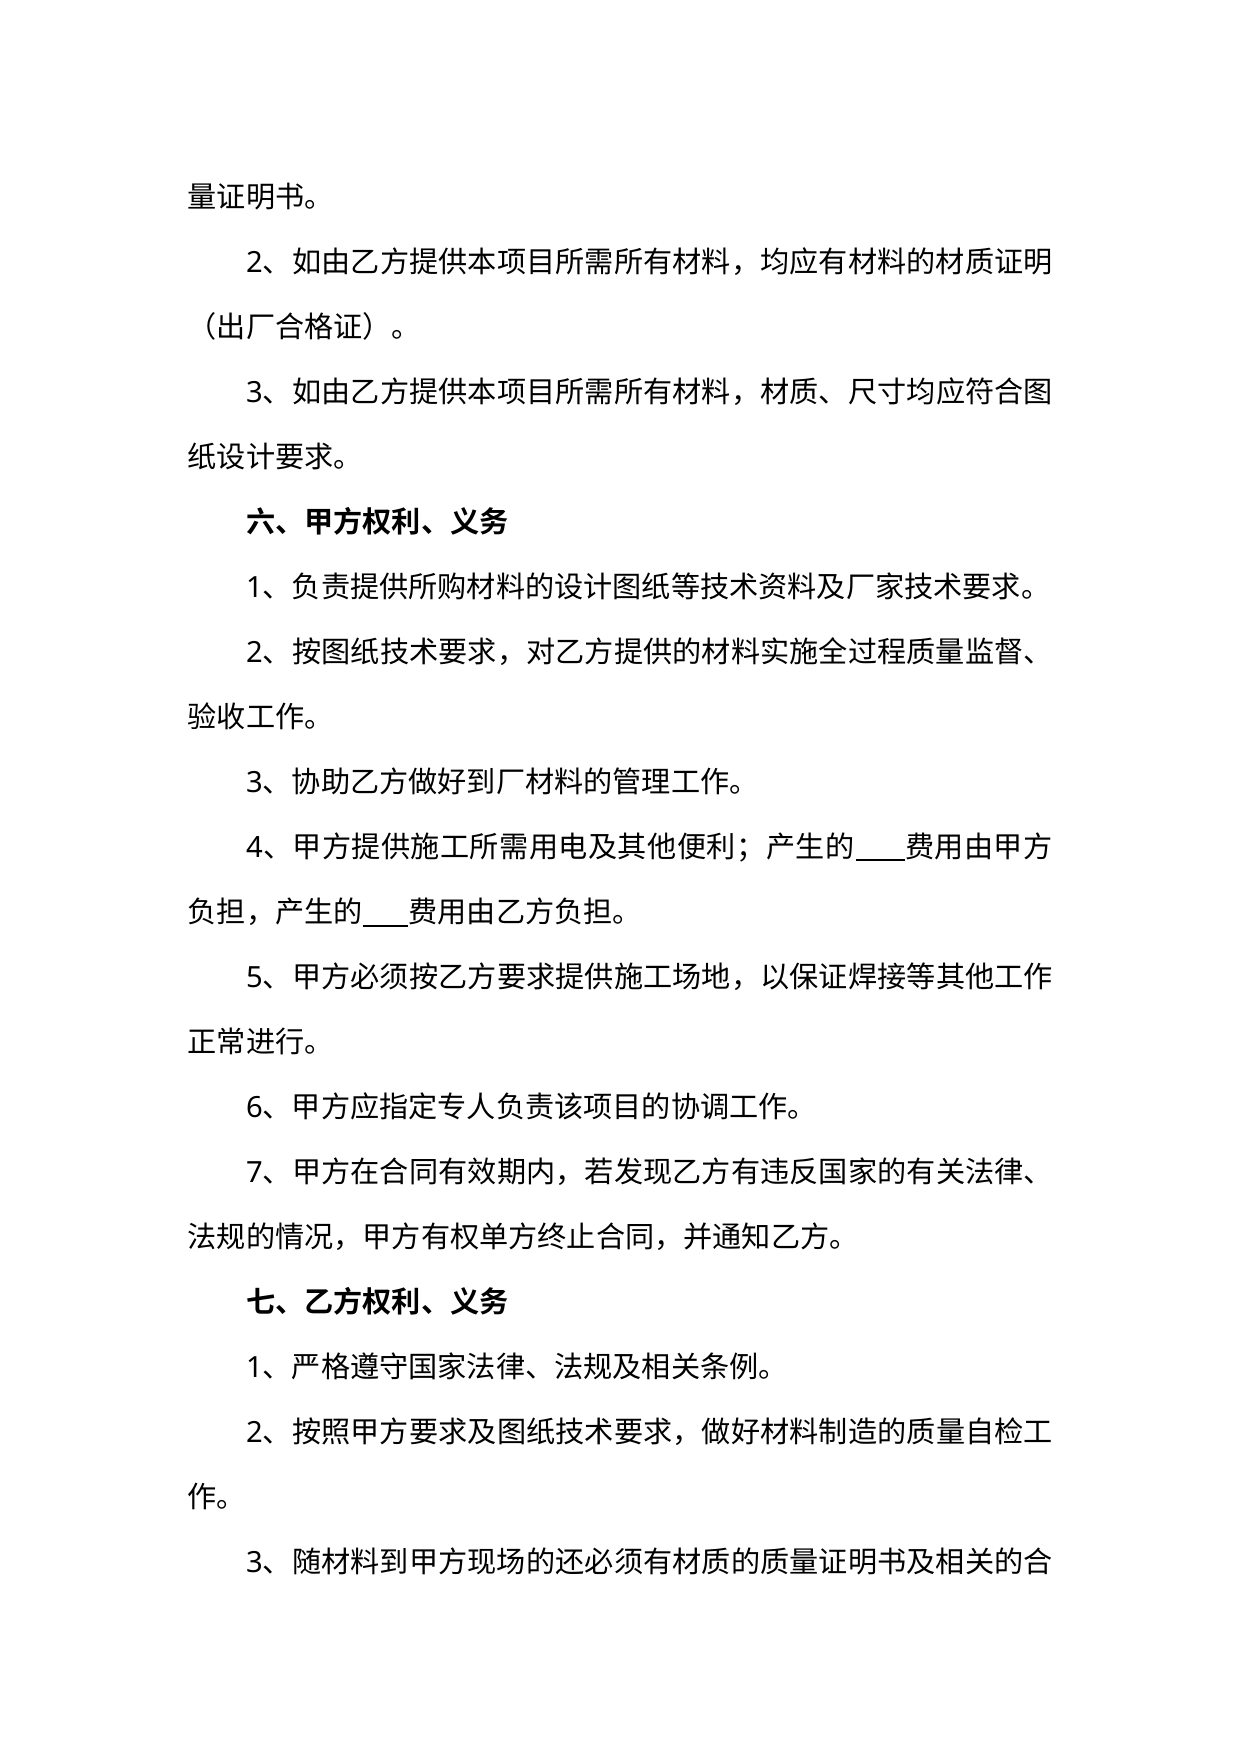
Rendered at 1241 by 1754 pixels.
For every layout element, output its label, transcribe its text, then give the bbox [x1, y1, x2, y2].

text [187, 1527, 1053, 1592]
text 2、按图纸技术要求，对乙方提供的材料实施全过程质量监督、验收工作。 [187, 617, 1053, 747]
text 7、甲方在合同有效期内，若发现乙方有违反国家的有关法律、法规的情况，甲方有权单方终止合同，并通知乙方。 [187, 1137, 1053, 1267]
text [187, 162, 1053, 227]
text 3、如由乙方提供本项目所需所有材料，材质、尺寸均应符合图纸设计要求。 [187, 357, 1053, 487]
list 甲方权利、义务 [187, 487, 1053, 552]
text 3、协助乙方做好到厂材料的管理工作。 [187, 747, 1053, 812]
list 乙方权利、义务 [187, 1267, 1053, 1332]
text 5、甲方必须按乙方要求提供施工场地，以保证焊接等其他工作正常进行。 [187, 942, 1053, 1072]
text 6、甲方应指定专人负责该项目的协调工作。 [187, 1072, 1053, 1137]
text 1、严格遵守国家法律、法规及相关条例。 [187, 1332, 1053, 1397]
text 4、甲方提供施工所需用电及其他便利；产生的 费用由甲方负担，产生的 费用由乙方负担。 [187, 812, 1053, 942]
text 1、负责提供所购材料的设计图纸等技术资料及厂家技术要求。 [187, 552, 1053, 617]
text 2、如由乙方提供本项目所需所有材料，均应有材料的材质证明（出厂合格证）。 [187, 227, 1053, 357]
text 2、按照甲方要求及图纸技术要求，做好材料制造的质量自检工作。 [187, 1397, 1053, 1527]
